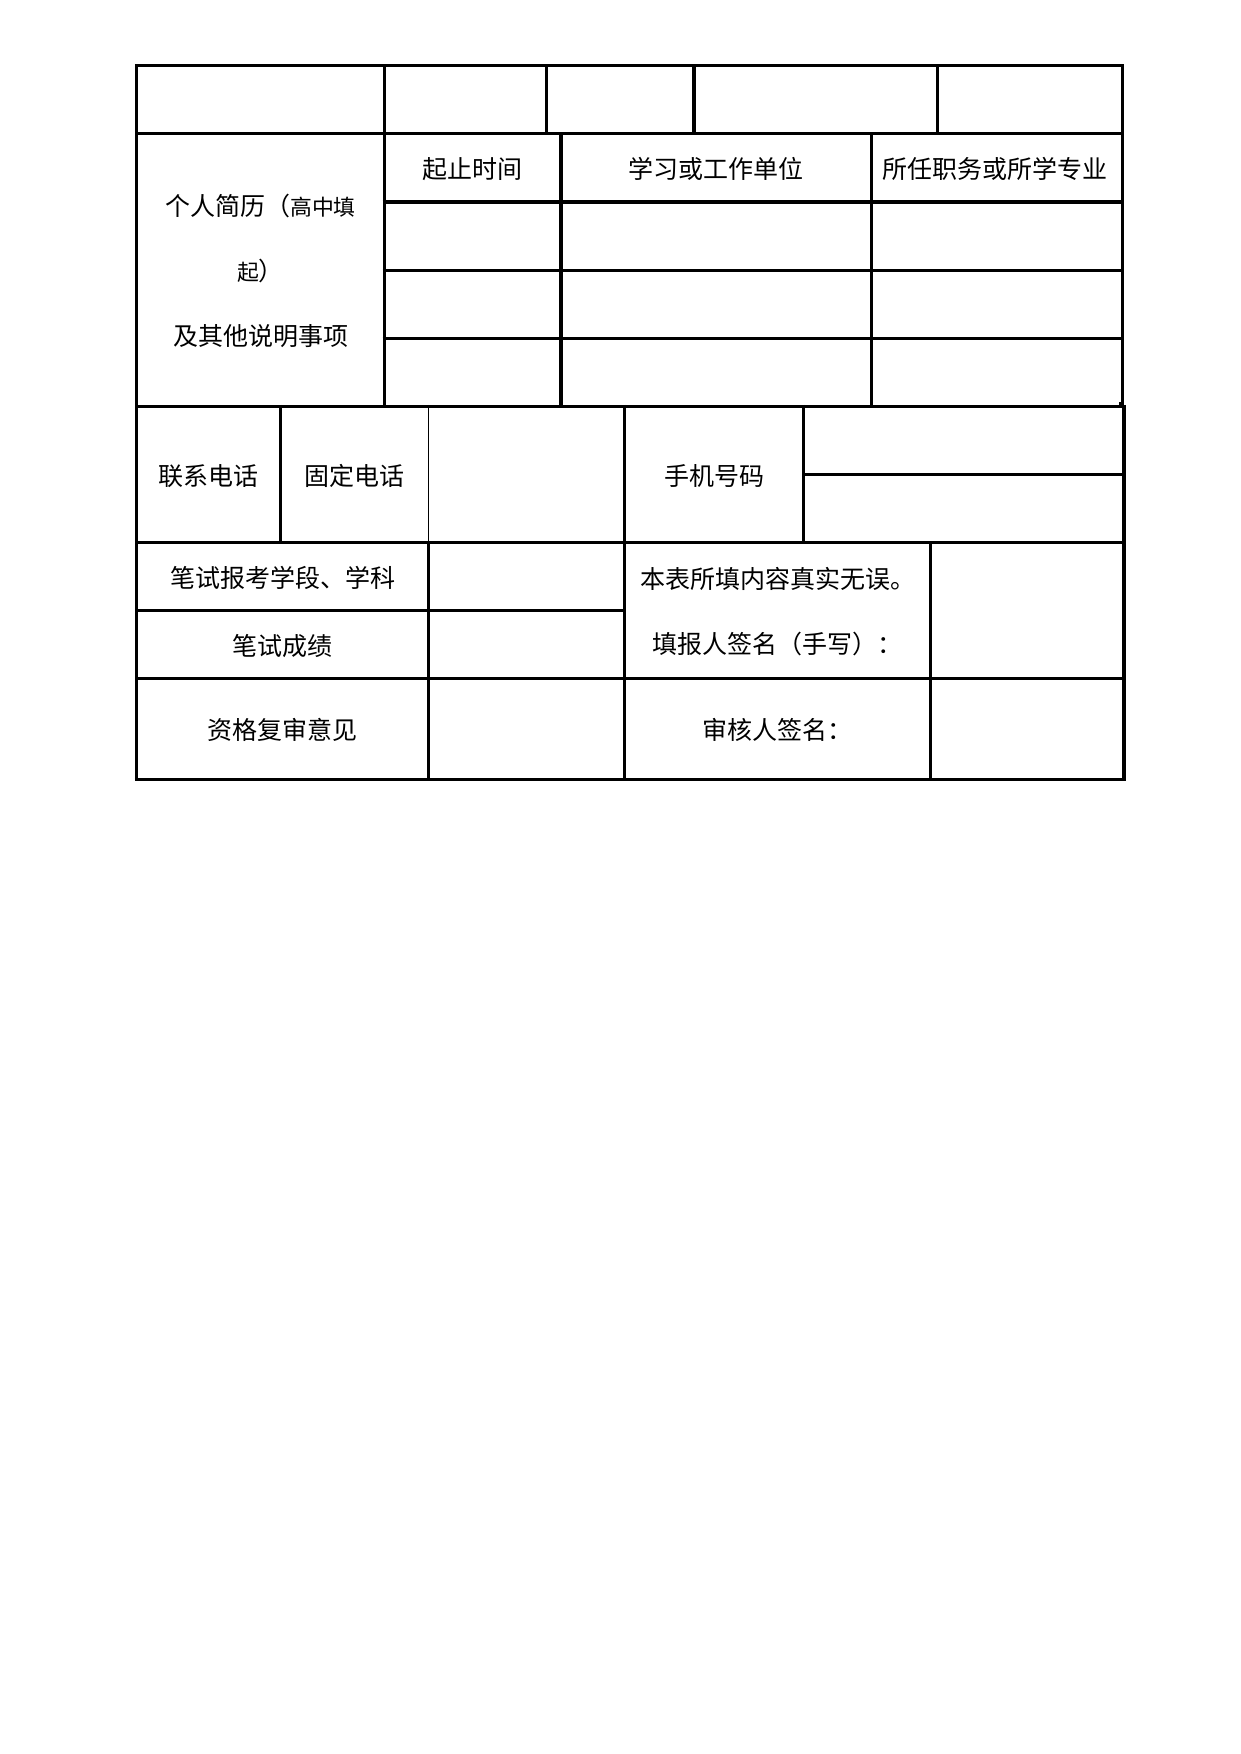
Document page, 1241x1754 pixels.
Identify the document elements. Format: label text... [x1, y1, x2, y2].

table_cell 固定电话 [282, 408, 428, 541]
table_cell [548, 67, 692, 132]
table_cell [430, 680, 623, 777]
table_cell [386, 272, 559, 337]
table_cell 所任职务或所学专业 [873, 135, 1121, 200]
table_cell [873, 340, 1121, 405]
table_cell [932, 544, 1122, 677]
table_cell [430, 544, 623, 609]
table_cell 个人简历（高中填起） 及其他说明事项 [138, 135, 383, 405]
table_cell 资格复审意见 [138, 680, 427, 777]
table_cell [805, 408, 1122, 473]
table_cell [386, 67, 545, 132]
table_cell [563, 204, 870, 268]
table_cell [939, 67, 1121, 132]
table_cell [873, 272, 1121, 337]
table_cell 审核人签名： [626, 680, 929, 777]
table_cell 笔试成绩 [138, 612, 427, 677]
table_cell 学习或工作单位 [563, 135, 870, 200]
table_cell [563, 340, 870, 405]
table_cell [386, 340, 559, 405]
table_cell 本表所填内容真实无误。填报人签名（手写）： [626, 544, 929, 677]
table_cell [430, 612, 623, 677]
table_cell 手机号码 [626, 408, 802, 541]
table_cell [873, 204, 1121, 268]
table_cell [386, 204, 559, 268]
table_cell [805, 476, 1122, 541]
table_cell 联系电话 [138, 408, 279, 541]
table_cell 起止时间 [386, 135, 559, 200]
table_cell [429, 408, 623, 541]
table_cell 笔试报考学段、学科 [138, 544, 427, 609]
table_cell [696, 67, 936, 132]
table_cell [932, 680, 1122, 777]
table_cell [563, 272, 870, 337]
